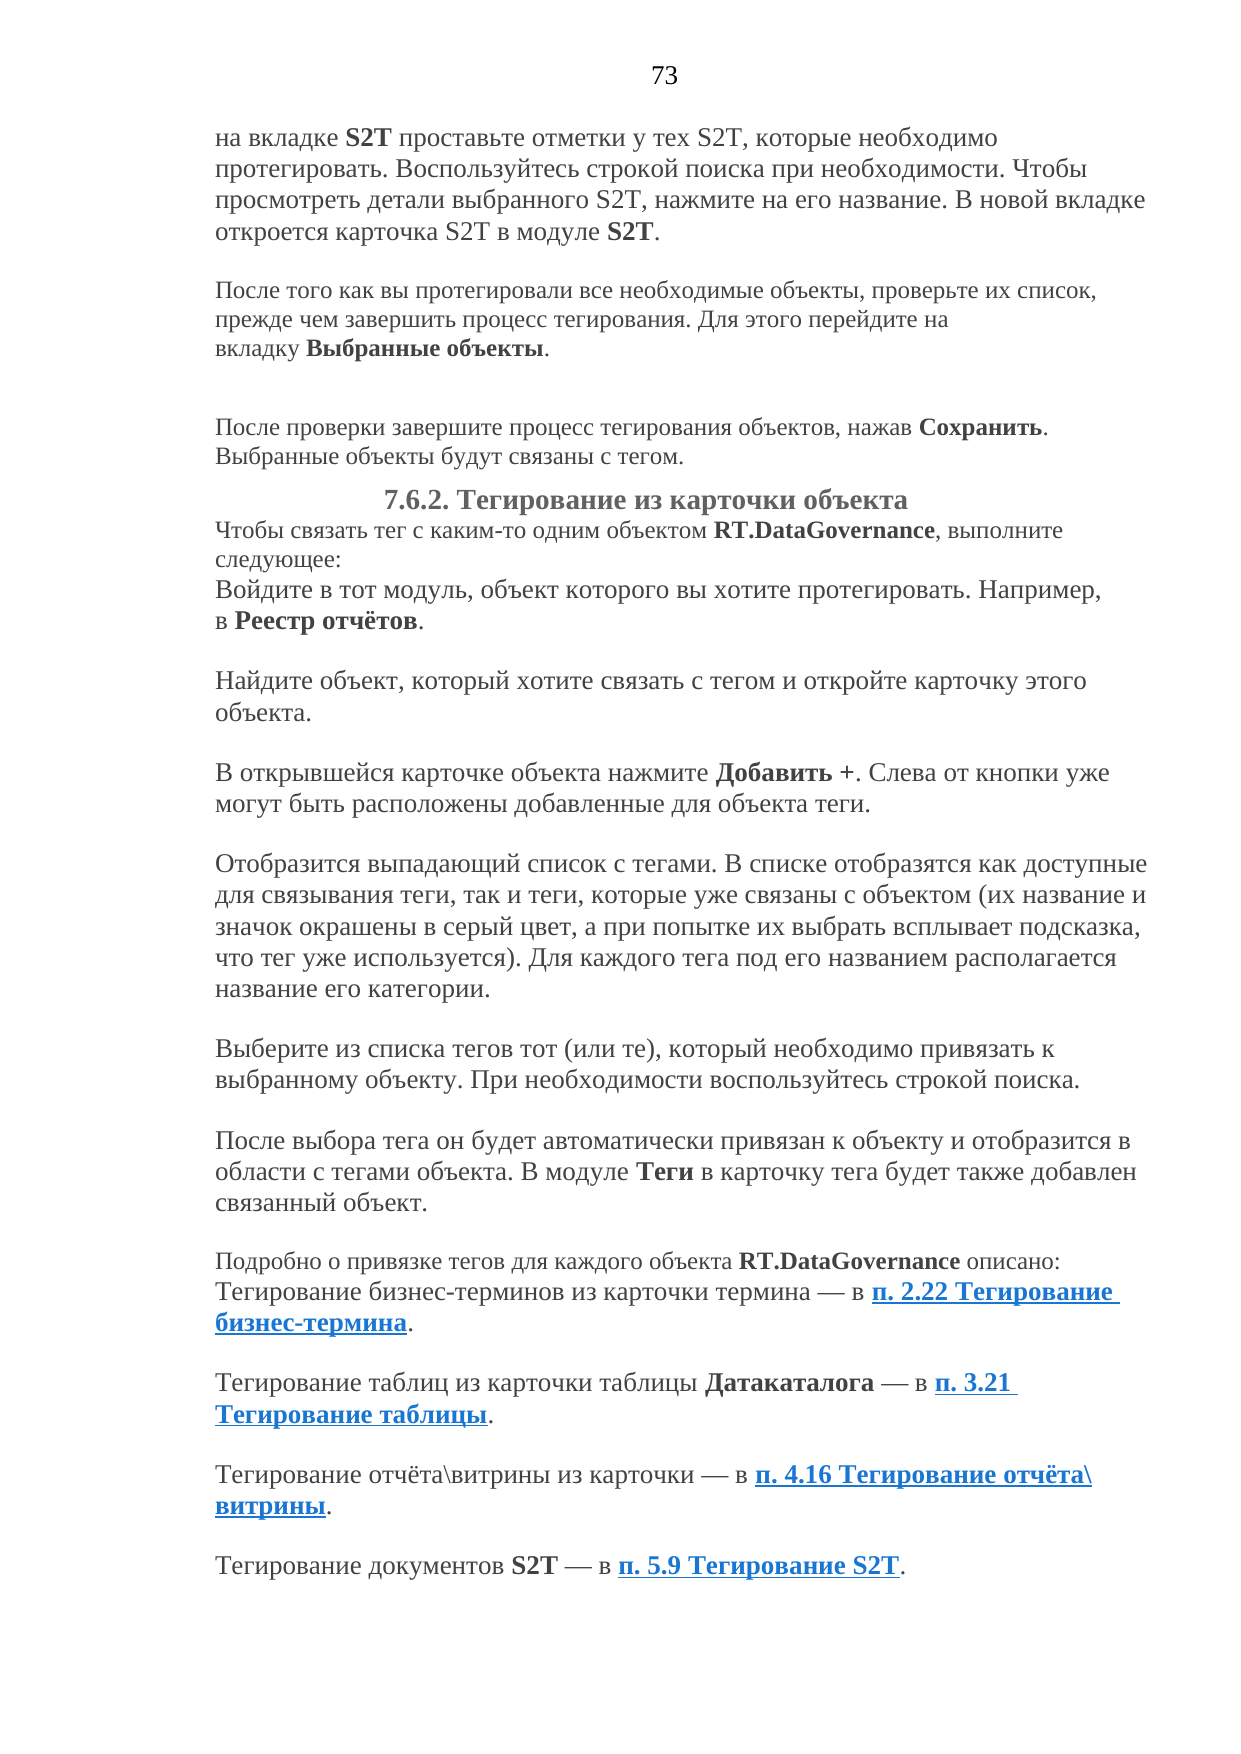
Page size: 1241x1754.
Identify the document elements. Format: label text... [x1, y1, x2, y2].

text Отобразится выпадающий список с тегами. В списке отобразятся как доступные для связывания теги, так и теги, которые уже связаны с объектом (их название и значок окрашены в серый цвет, а при попытке их выбрать всплывает подсказка, что тег уже используется). Для каждого тега под его названием располагается название его категории. [215, 847, 1152, 1003]
text После того как вы протегировали все необходимые объекты, проверьте их список, прежде чем завершить процесс тегирования. Для этого перейдите на вкладку Выбранные объекты. [215, 275, 1152, 361]
text Выбранные объекты будут связаны с тегом. [215, 441, 1152, 469]
text Подробно о привязке тегов для каждого объекта RT.DataGovernance описано: [215, 1246, 1152, 1275]
text В открывшейся карточке объекта нажмите Добавить +. Слева от кнопки уже могут быть расположены добавленные для объекта теги. [215, 756, 1152, 818]
text После выбора тега он будет автоматически привязан к объекту и отобразится в области с тегами объекта. В модуле Теги в карточку тега будет также добавлен связанный объект. [215, 1124, 1152, 1217]
text Тегирование документов S2T — в п. 5.9 Тегирование S2T. [215, 1549, 1152, 1581]
text Тегирование отчёта\витрины из карточки — в п. 4.16 Тегирование отчёта\витрины. [215, 1458, 1152, 1520]
text Войдите в тот модуль, объект которого вы хотите протегировать. Например, в Реестр отчётов. [215, 573, 1152, 635]
text После проверки завершите процесс тегирования объектов, нажав Сохранить. [215, 412, 1152, 441]
text Тегирование таблиц из карточки таблицы Датакаталога — в п. 3.21 Тегирование таблицы. [215, 1367, 1152, 1429]
text Выберите из списка тегов тот (или те), который необходимо привязать к выбранному объекту. При необходимости воспользуйтесь строкой поиска. [215, 1032, 1152, 1094]
text Тегирование бизнес-терминов из карточки термина — в п. 2.22 Тегирование бизнес-термина. [215, 1275, 1152, 1337]
text на вкладке S2T проставьте отметки у тех S2T, которые необходимо протегировать. Воспользуйтесь строкой поиска при необходимости. Чтобы просмотреть детали выбранного S2T, нажмите на его название. В новой вкладке откроется карточка S2T в модуле S2T. [215, 121, 1152, 246]
text Чтобы связать тег с каким-то одним объектом RT.DataGovernance, выполните следующее: [215, 516, 1152, 573]
subtitle 7.6.2. Тегирование из карточки объекта [383, 482, 1152, 516]
text Найдите объект, который хотите связать с тегом и откройте карточку этого объекта. [215, 664, 1152, 727]
